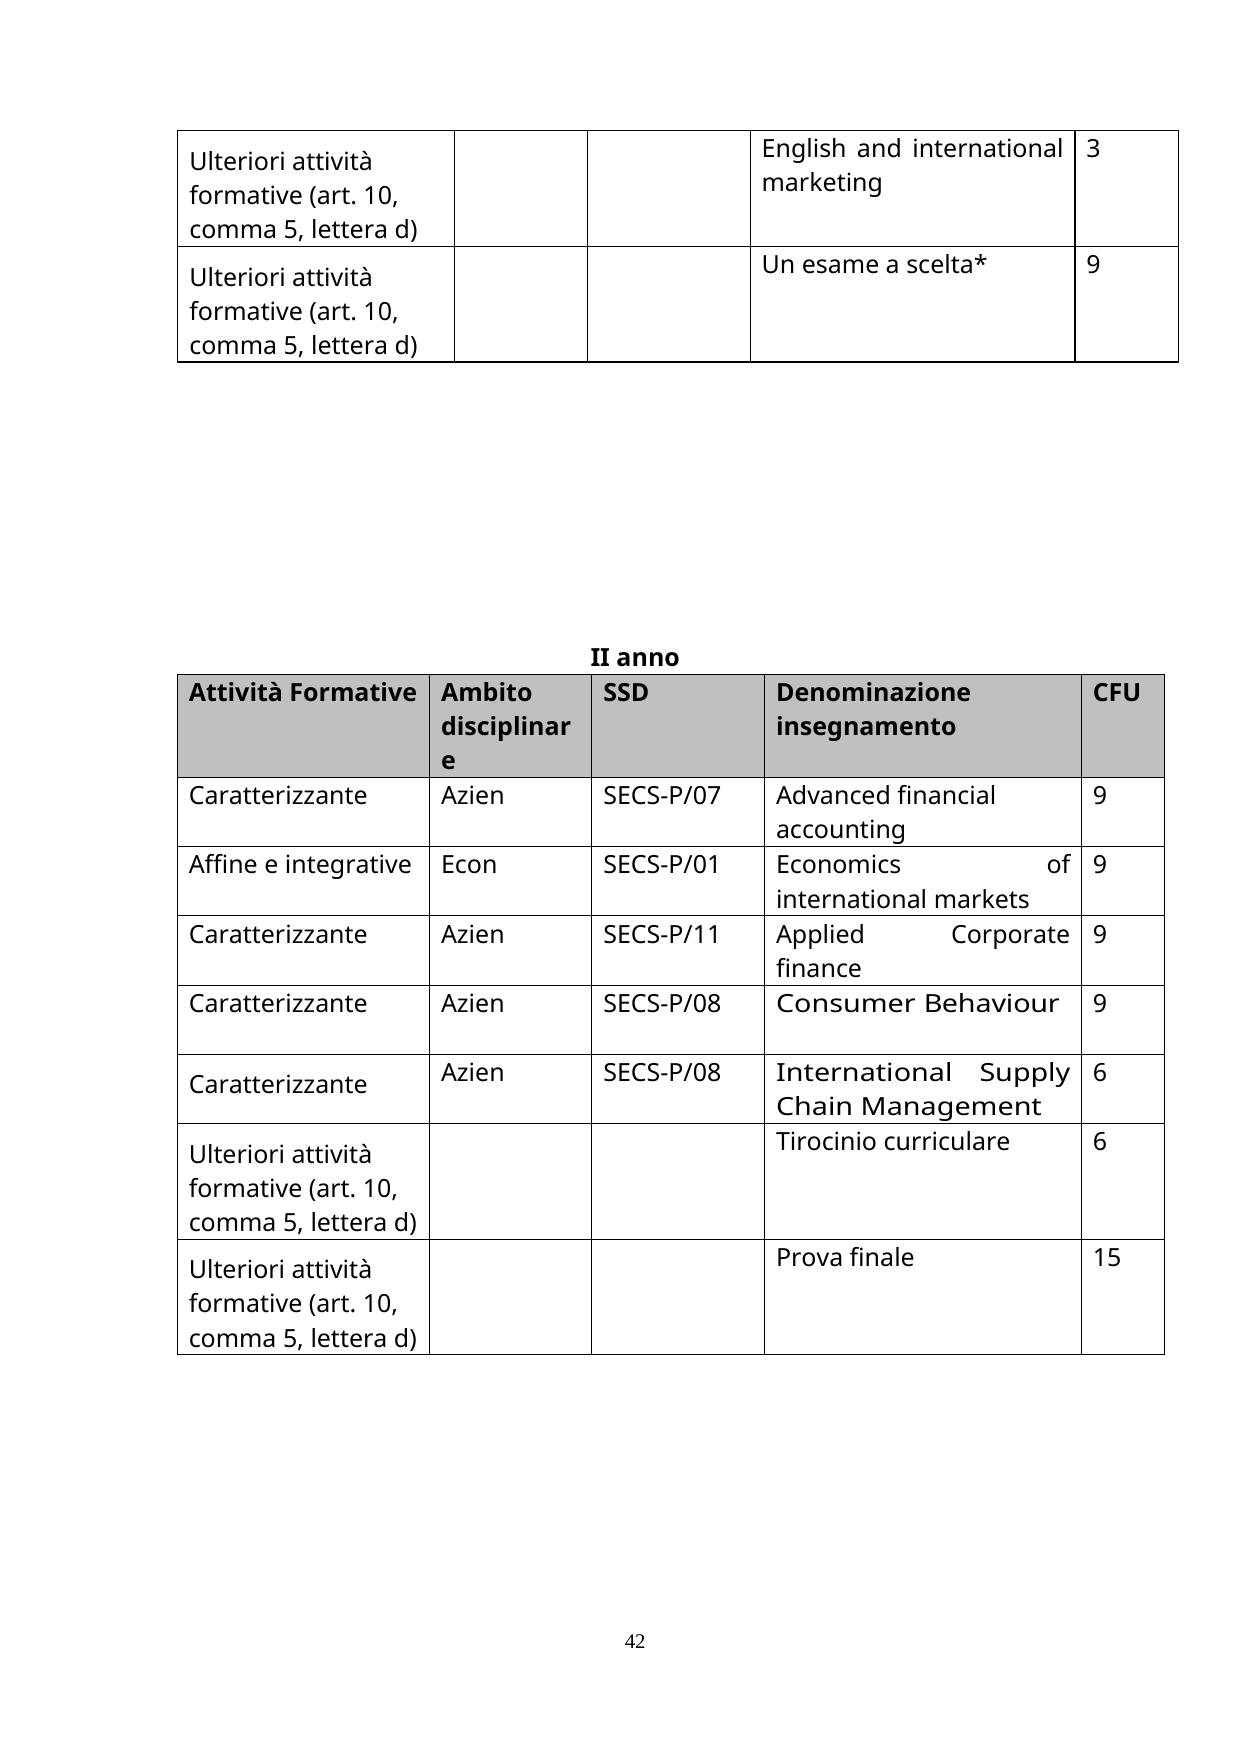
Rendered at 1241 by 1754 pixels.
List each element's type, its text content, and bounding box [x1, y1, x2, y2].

table_cell SECS-P/08 [592, 1055, 764, 1123]
table_cell 9 [1082, 847, 1164, 915]
table_cell Caratterizzante [178, 778, 429, 846]
text II anno [177, 640, 1093, 674]
table_cell 9 [1082, 986, 1164, 1054]
table_cell 3 [1076, 131, 1178, 246]
table_cell [455, 247, 587, 361]
table_cell SECS-P/01 [592, 847, 764, 915]
table_cell Caratterizzante [178, 1055, 429, 1123]
table_cell SECS-P/11 [592, 916, 764, 984]
table_cell 9 [1082, 916, 1164, 984]
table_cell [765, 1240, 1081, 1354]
table_cell Consumer Behaviour [765, 986, 1081, 1054]
table_cell 9 [1082, 778, 1164, 846]
table_cell SECS-P/08 [592, 986, 764, 1054]
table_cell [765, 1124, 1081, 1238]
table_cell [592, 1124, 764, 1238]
table_cell English and international marketing [751, 131, 1074, 246]
table_header CFU [1082, 675, 1164, 777]
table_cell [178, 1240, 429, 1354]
table_cell Azien [430, 986, 591, 1054]
table_cell Azien [430, 778, 591, 846]
table_cell Affine e integrative [178, 847, 429, 915]
table_cell Azien [430, 916, 591, 984]
table_header SSD [592, 675, 764, 777]
table_cell Un esame a scelta* [751, 247, 1074, 361]
table_cell Caratterizzante [178, 916, 429, 984]
table_cell International Supply Chain Management [765, 1055, 1081, 1123]
table_header Denominazione insegnamento [765, 675, 1081, 777]
table_cell Caratterizzante [178, 986, 429, 1054]
table_header Attività Formative [178, 675, 429, 777]
table_cell Advanced financial accounting [765, 778, 1081, 846]
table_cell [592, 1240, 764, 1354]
table_cell Economics of international markets [765, 847, 1081, 915]
table_cell Ulteriori attività formative (art. 10, comma 5, lettera d) [178, 1124, 429, 1238]
table_cell Azien [430, 1055, 591, 1123]
table_cell 6 [1082, 1055, 1164, 1123]
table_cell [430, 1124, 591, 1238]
table_cell Ulteriori attività formative (art. 10, comma 5, lettera d) [178, 247, 454, 361]
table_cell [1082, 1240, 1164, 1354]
table_cell 9 [1076, 247, 1178, 361]
table_cell [588, 247, 750, 361]
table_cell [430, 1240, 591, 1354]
table_cell Ulteriori attività formative (art. 10, comma 5, lettera d) [178, 131, 454, 246]
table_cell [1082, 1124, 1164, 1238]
table_cell [455, 131, 587, 246]
table_cell SECS-P/07 [592, 778, 764, 846]
table_header Ambito disciplinare [430, 675, 591, 777]
table_cell [588, 131, 750, 246]
table_cell Applied Corporate finance [765, 916, 1081, 984]
table_cell Econ [430, 847, 591, 915]
